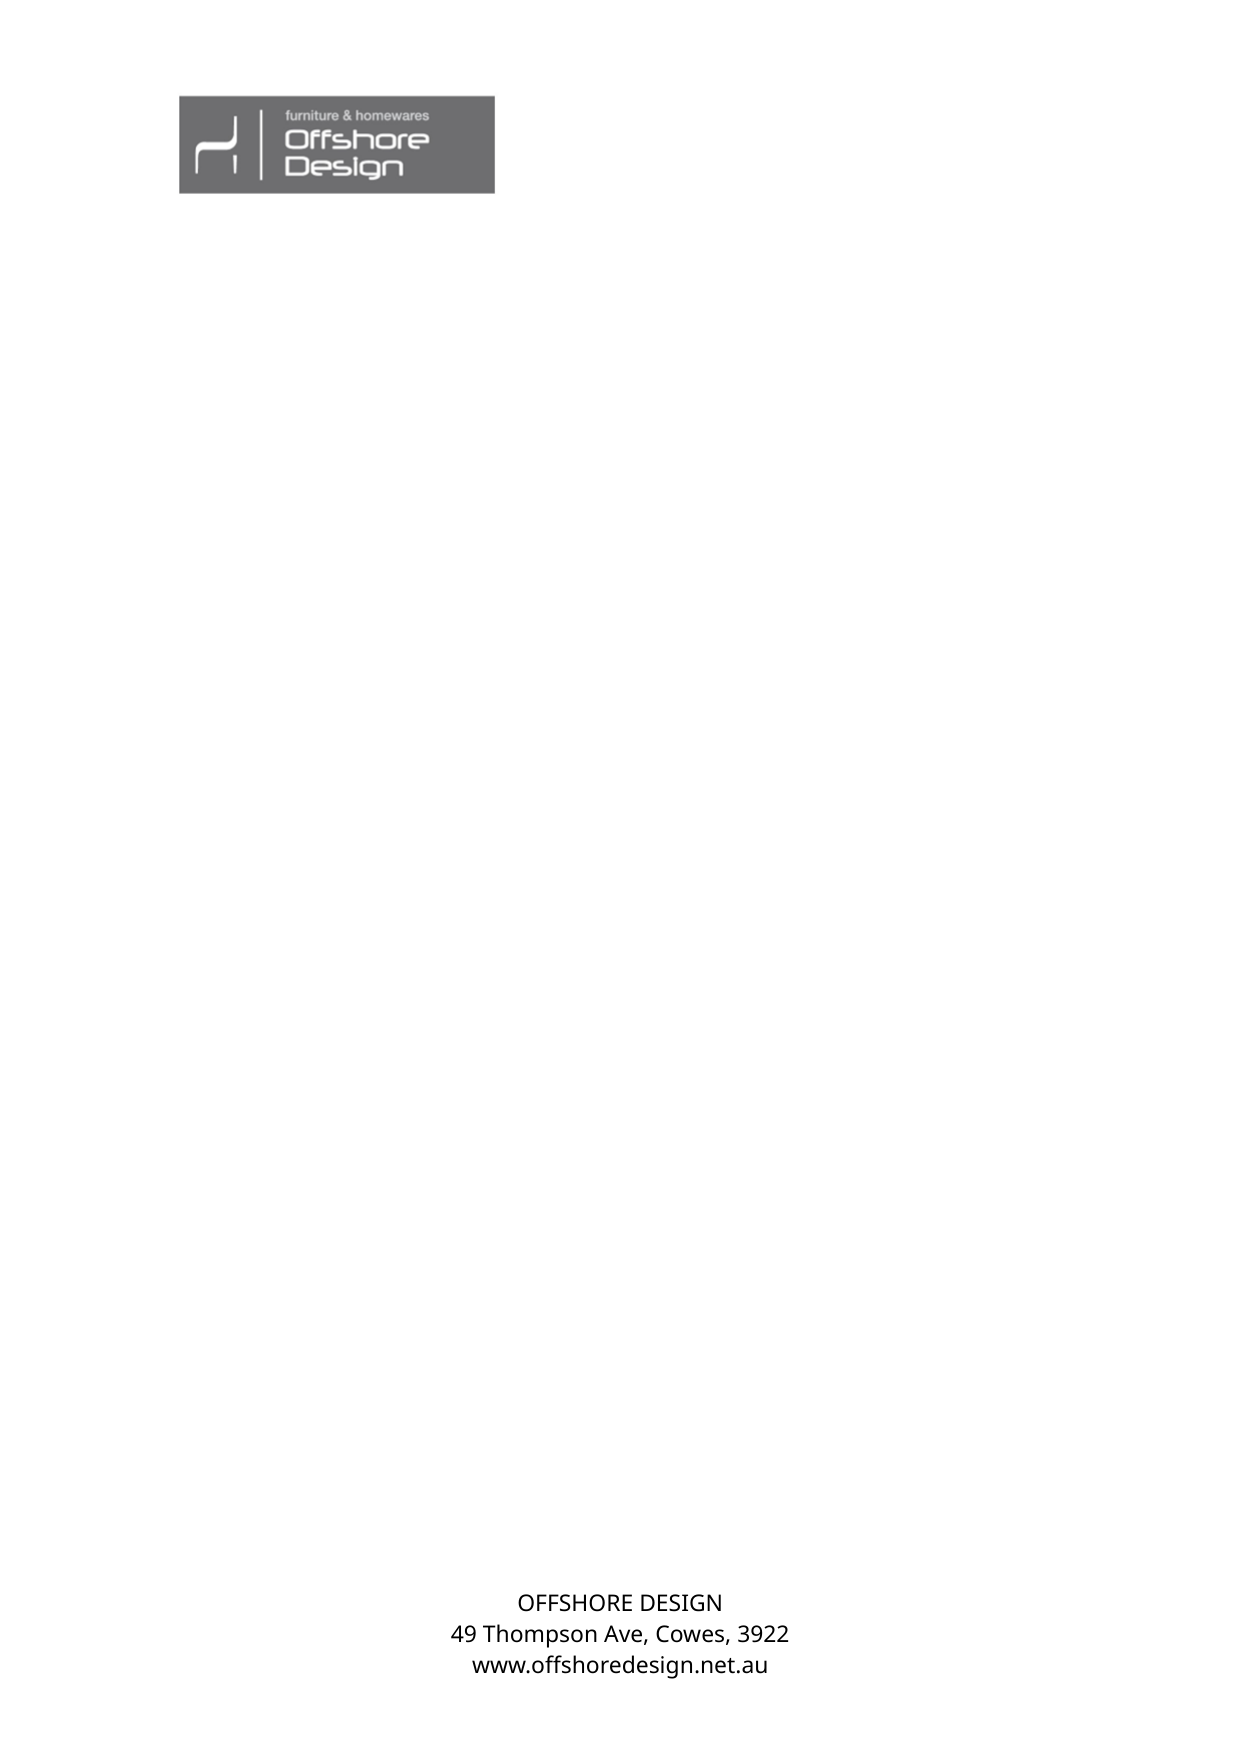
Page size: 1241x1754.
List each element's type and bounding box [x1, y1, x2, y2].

picture [150, 73, 530, 220]
